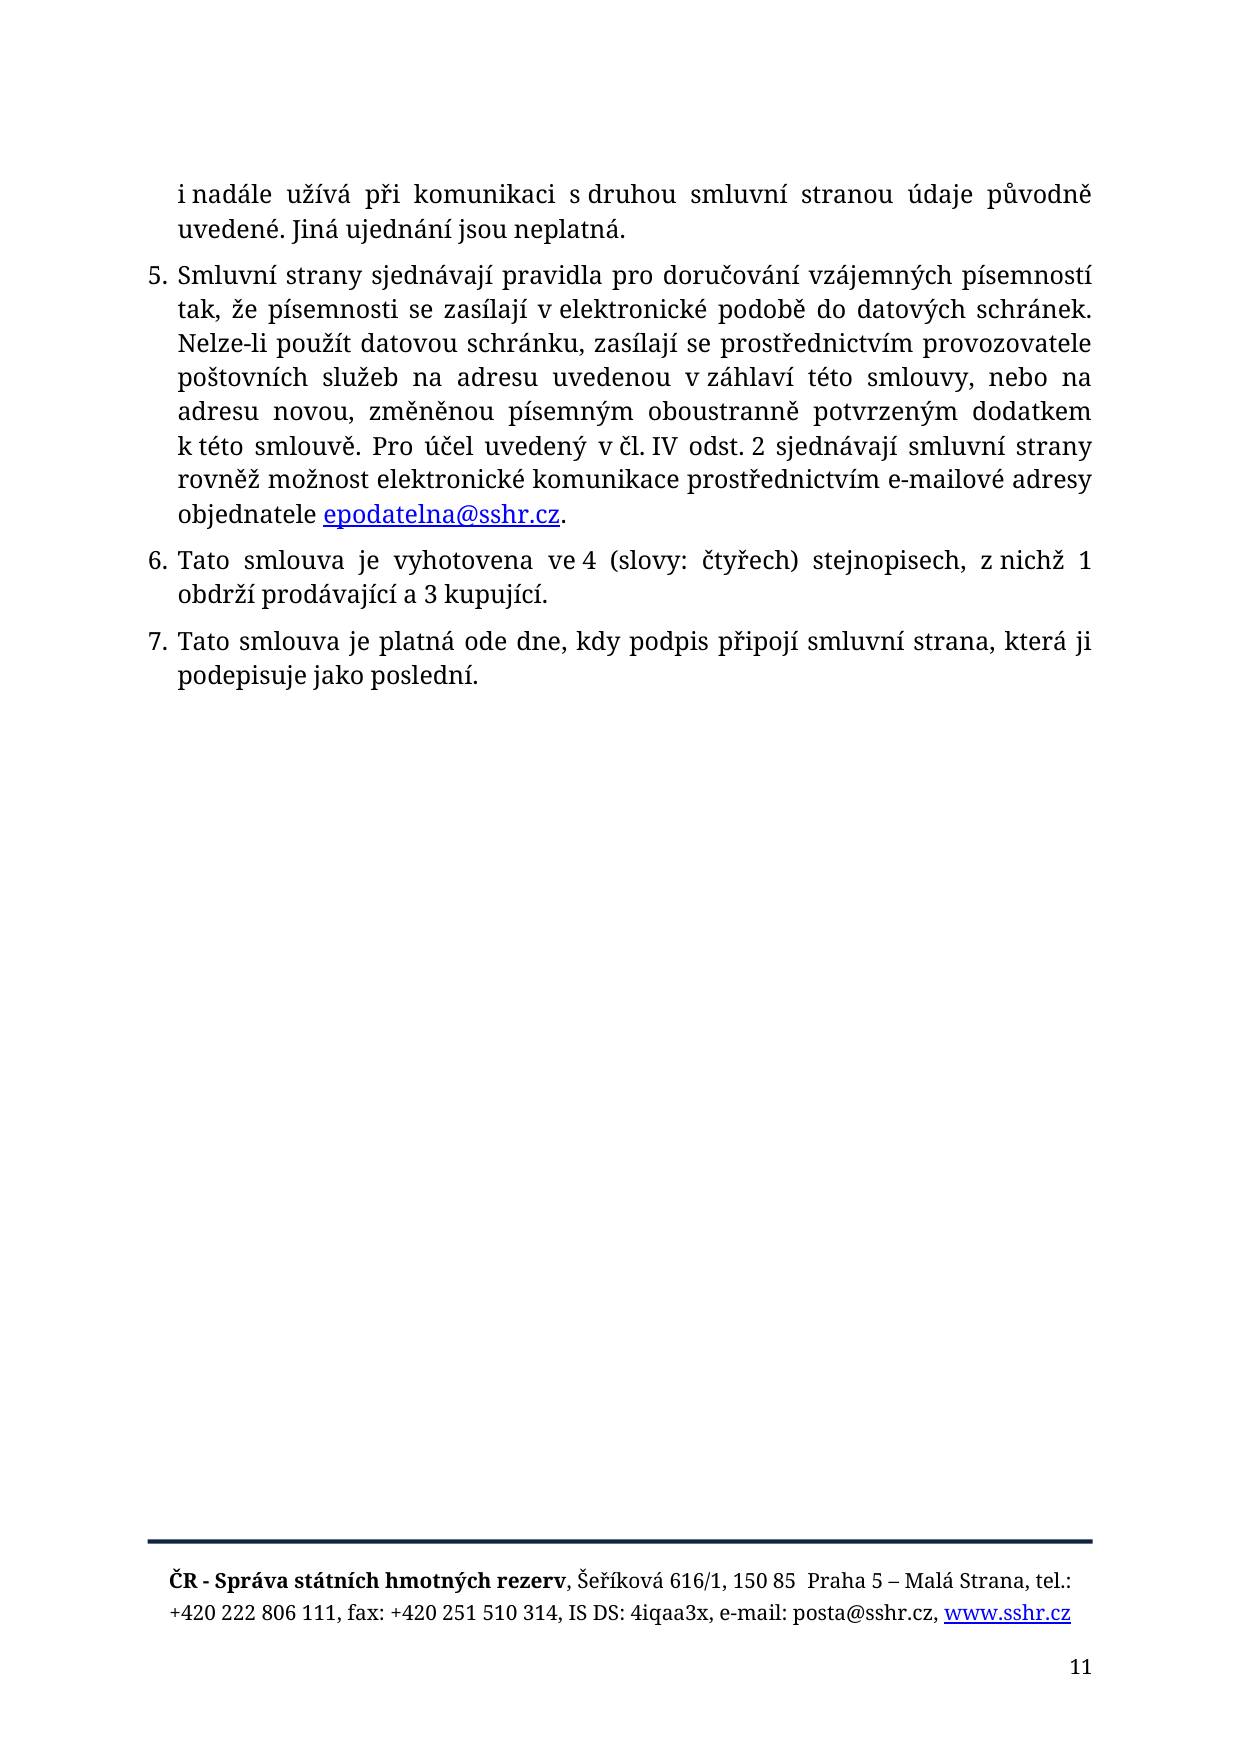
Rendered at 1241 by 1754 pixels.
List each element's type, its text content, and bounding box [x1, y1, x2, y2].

list Tato smlouva je platná ode dne, kdy podpis připojí smluvní strana, která ji podepisuje jako poslední. [148, 623, 1093, 692]
list Tato smlouva je vyhotovena (slovy: ) stejnopisech, z nichž obdrží prodávající a kupující. [148, 543, 1093, 611]
list Smluvní strany sjednávají pravidla pro doručování vzájemných písemností tak, že písemnosti se zasílají v elektronické podobě do datových schránek. Nelze-li použít datovou schránku, zasílají se prostřednictvím provozovatele poštovních služeb na adresu uvedenou v záhlaví této smlouvy, nebo na adresu novou, změněnou písemným oboustranně potvrzeným dodatkem k této smlouvě. Pro účel uvedený sjednávají smluvní strany rovněž možnost elektronické komunikace prostřednictvím e-mailové adresy objednatele epodatelna@sshr.cz. [148, 258, 1093, 530]
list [148, 177, 1093, 245]
